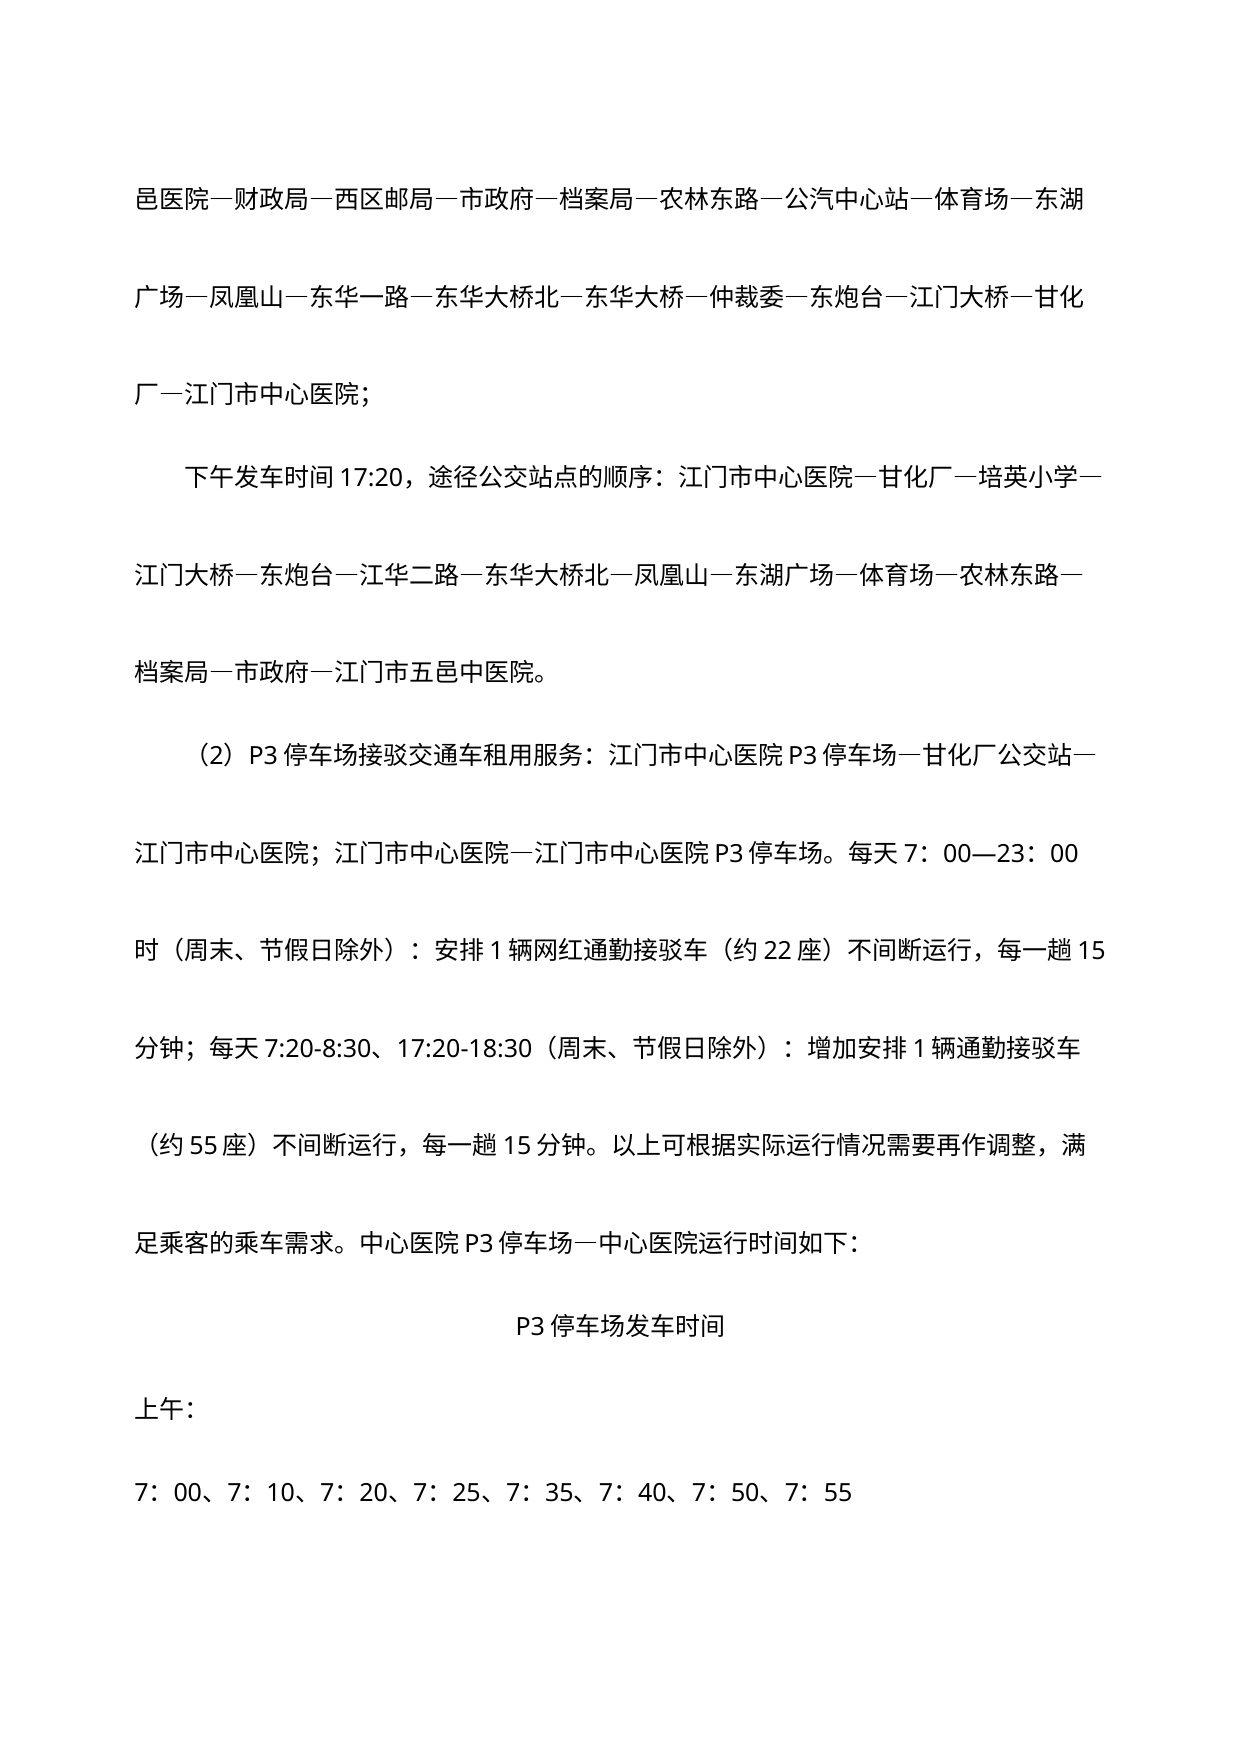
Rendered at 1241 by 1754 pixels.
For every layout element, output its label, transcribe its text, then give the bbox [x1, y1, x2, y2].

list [134, 165, 1106, 425]
list 7：00、7：10、7：20、7：25、7：35、7：40、7：50、7：55 [134, 1458, 1106, 1523]
list 上午： [134, 1375, 1106, 1440]
list 下午发车时间17:20，途径公交站点的顺序：江门市中心医院—甘化厂—培英小学—江门大桥—东炮台—江华二路—东华大桥北—凤凰山—东湖广场—体育场—农林东路—档案局—市政府—江门市五邑中医院。 [134, 443, 1106, 703]
list （2）P3停车场接驳交通车租用服务：江门市中心医院P3停车场—甘化厂公交站—江门市中心医院；江门市中心医院—江门市中心医院P3停车场。每天7：00—23：00时（周末、节假日除外）：安排1辆网红通勤接驳车（约22座）不间断运行，每一趟15分钟；每天7:20-8:30、17:20-18:30（周末、节假日除外）：增加安排1辆通勤接驳车（约55座）不间断运行，每一趟15分钟。以上可根据实际运行情况需要再作调整，满足乘客的乘车需求。中心医院P3停车场—中心医院运行时间如下： [134, 721, 1106, 1274]
list P3停车场发车时间 [134, 1292, 1106, 1357]
